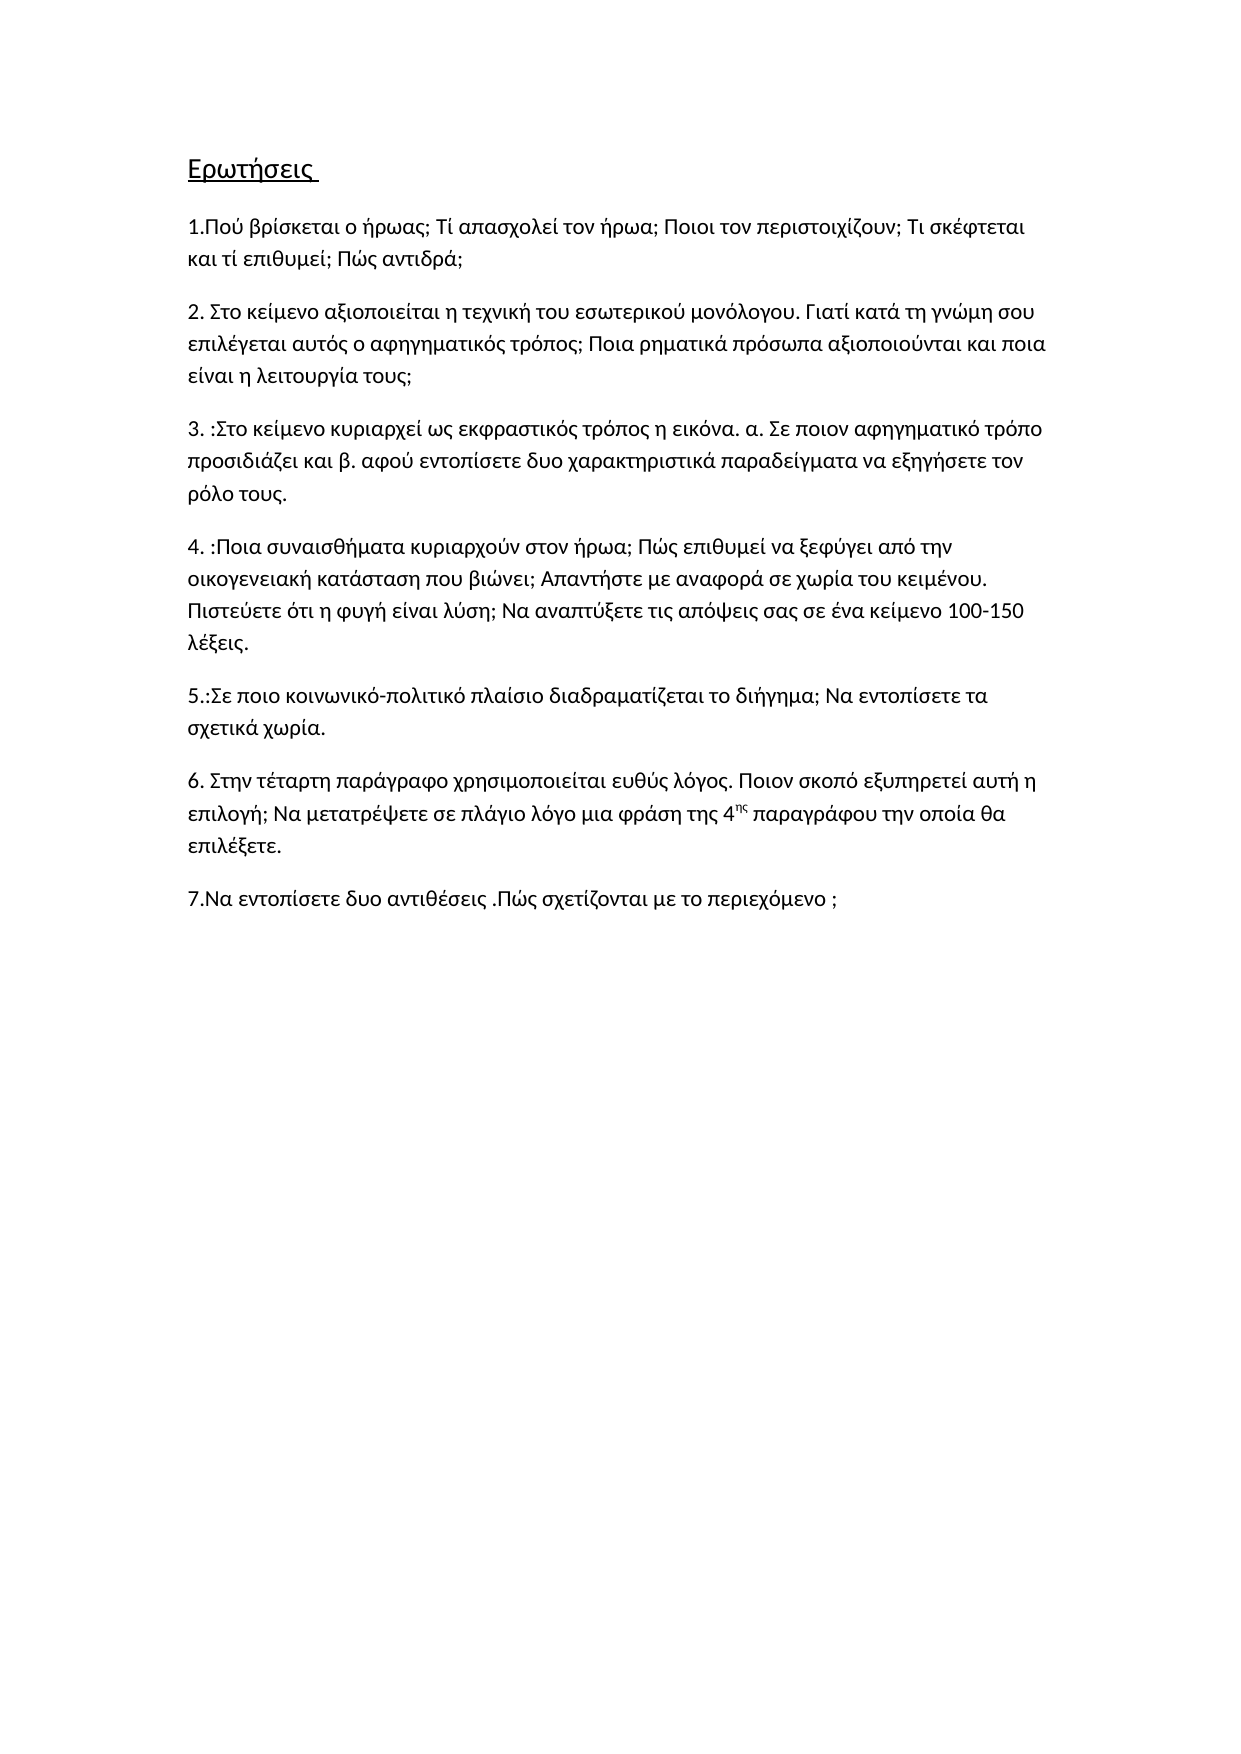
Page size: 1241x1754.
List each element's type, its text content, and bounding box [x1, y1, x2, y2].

text 7.Να εντοπίσετε δυο αντιθέσεις .Πώς σχετίζονται με το περιεχόμενο ; [187, 884, 1053, 912]
text 2. Στο κείμενο αξιοποιείται η τεχνική του εσωτερικού μονόλογου. Γιατί κατά τη γνώμη σου επιλέγεται αυτός ο αφηγηματικός τρόπος; Ποια ρηματικά πρόσωπα αξιοποιούνται και ποια είναι η λειτουργία τους; [187, 297, 1053, 389]
text 5.:Σε ποιο κοινωνικό-πολιτικό πλαίσιο διαδραματίζεται το διήγημα; Να εντοπίσετε τα σχετικά χωρία. [187, 681, 1053, 742]
text 6. Στην τέταρτη παράγραφο χρησιμοποιείται ευθύς λόγος. Ποιον σκοπό εξυπηρετεί αυτή η επιλογή; Να μετατρέψετε σε πλάγιο λόγο μια φράση της 4ης παραγράφου την οποία θα επιλέξετε. [187, 767, 1053, 859]
text 3. :Στο κείμενο κυριαρχεί ως εκφραστικός τρόπος η εικόνα. α. Σε ποιον αφηγηματικό τρόπο προσιδιάζει και β. αφού εντοπίσετε δυο χαρακτηριστικά παραδείγματα να εξηγήσετε τον ρόλο τους. [187, 414, 1053, 507]
text 1.Πού βρίσκεται ο ήρωας; Τί απασχολεί τον ήρωα; Ποιοι τον περιστοιχίζουν; Τι σκέφτεται και τί επιθυμεί; Πώς αντιδρά; [187, 212, 1053, 272]
text Ερωτήσεις [187, 150, 1053, 186]
text 4. :Ποια συναισθήματα κυριαρχούν στον ήρωα; Πώς επιθυμεί να ξεφύγει από την οικογενειακή κατάσταση που βιώνει; Απαντήστε με αναφορά σε χωρία του κειμένου. Πιστεύετε ότι η φυγή είναι λύση; Να αναπτύξετε τις απόψεις σας σε ένα κείμενο 100-150 λέξεις. [187, 532, 1053, 656]
